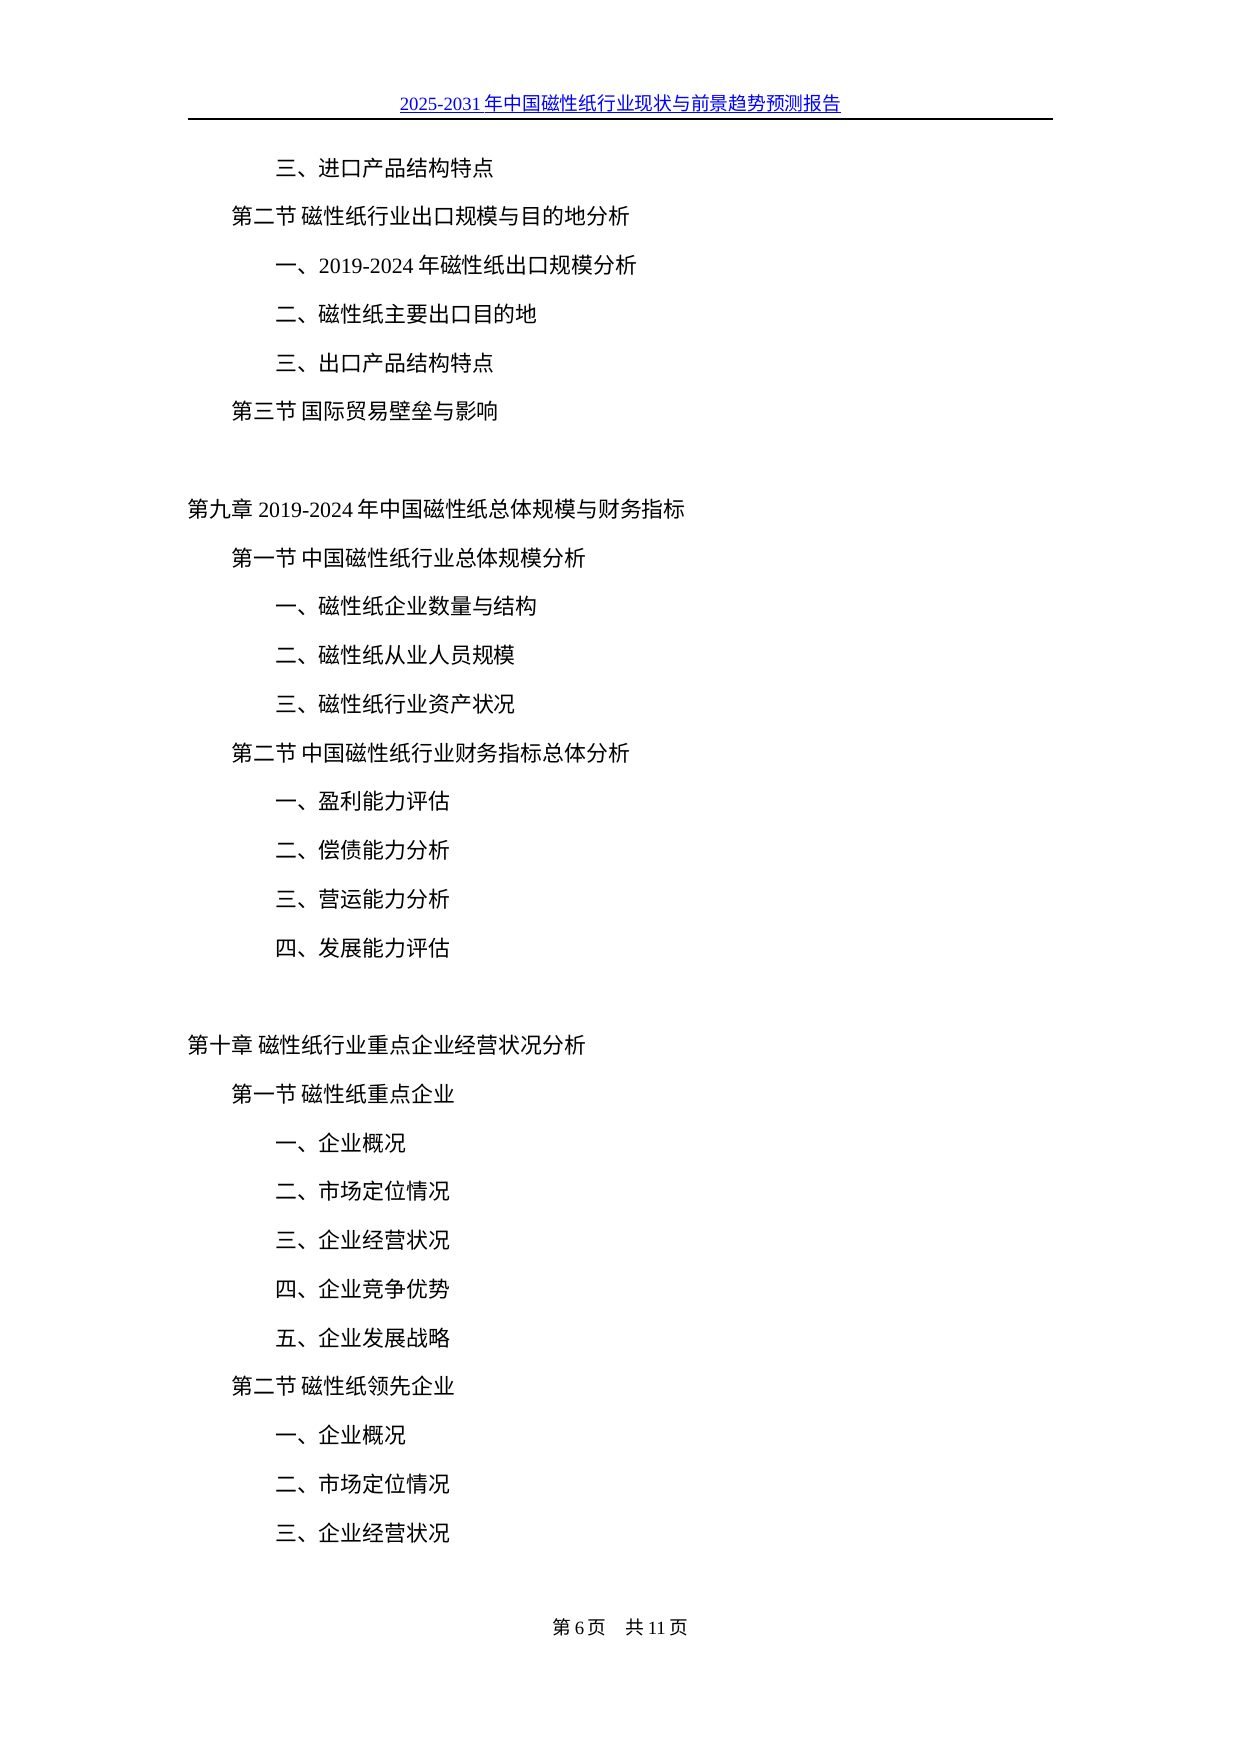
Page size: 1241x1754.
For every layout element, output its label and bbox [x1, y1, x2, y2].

text [187, 150, 1053, 1548]
